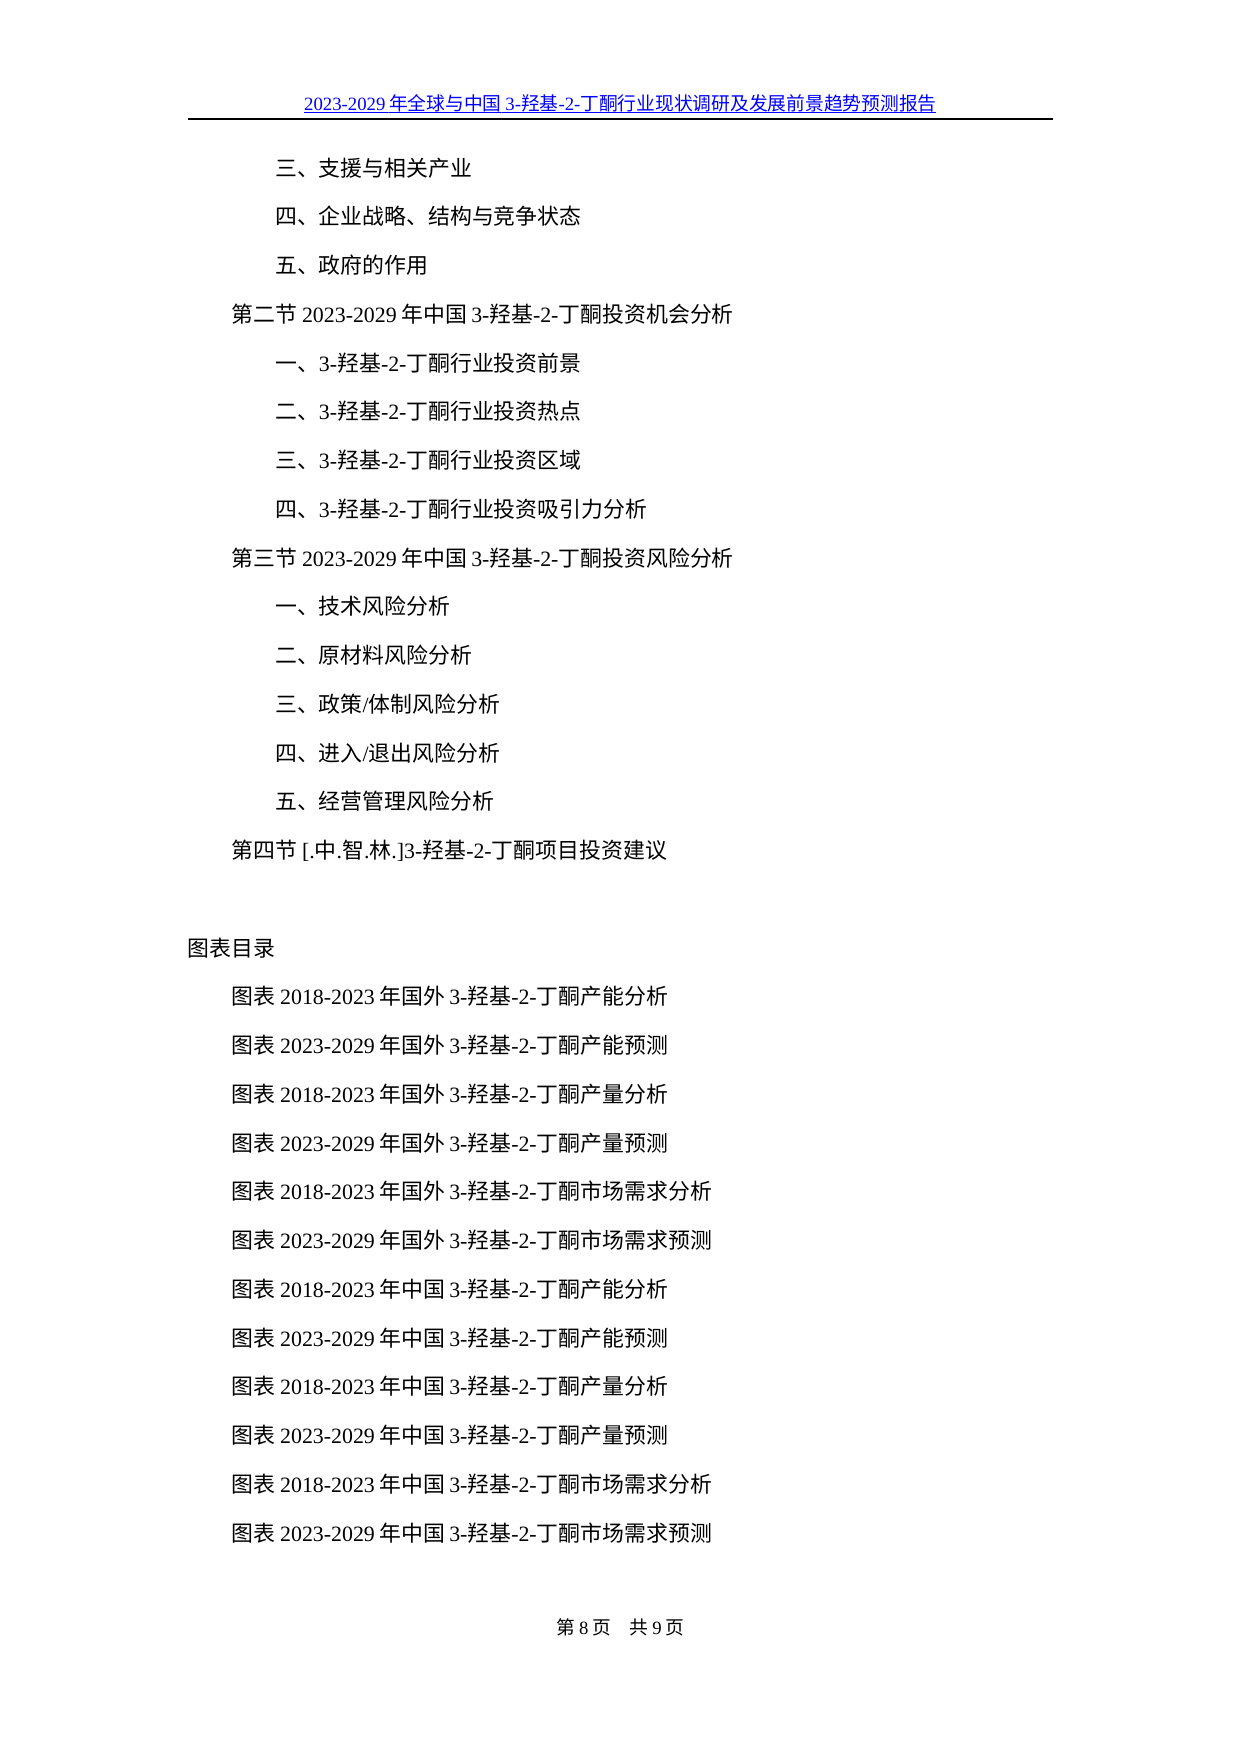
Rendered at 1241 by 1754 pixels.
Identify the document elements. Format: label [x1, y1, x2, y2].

text [187, 150, 1053, 1548]
